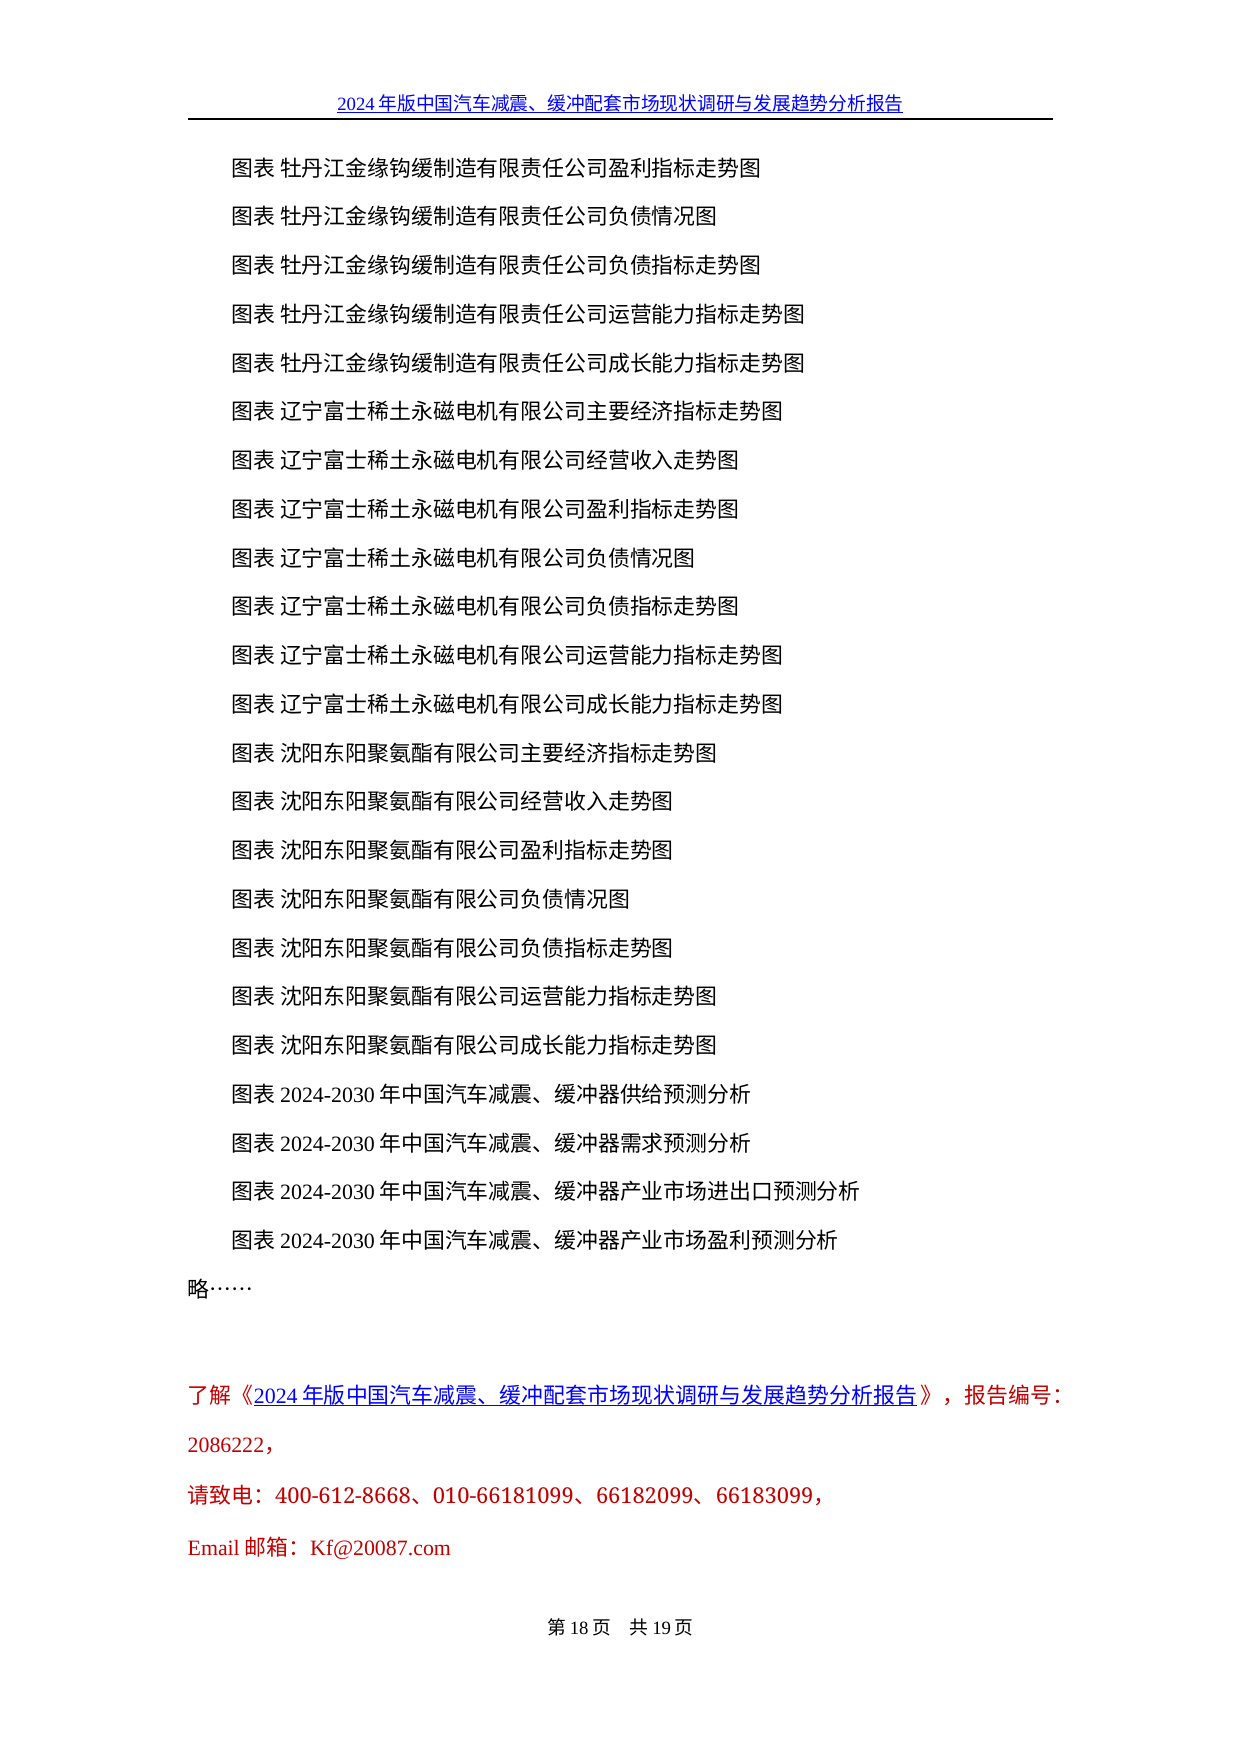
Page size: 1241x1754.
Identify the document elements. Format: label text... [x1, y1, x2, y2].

text 了解《2024年版中国汽车减震、缓冲配套市场现状调研与发展趋势分析报告》，报告编号：2086222， [187, 1378, 1053, 1459]
text 请致电：400-612-8668、010-66181099、66182099、66183099， [187, 1478, 1053, 1511]
text Email邮箱：Kf@20087.com [187, 1530, 1053, 1562]
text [187, 150, 1053, 1304]
